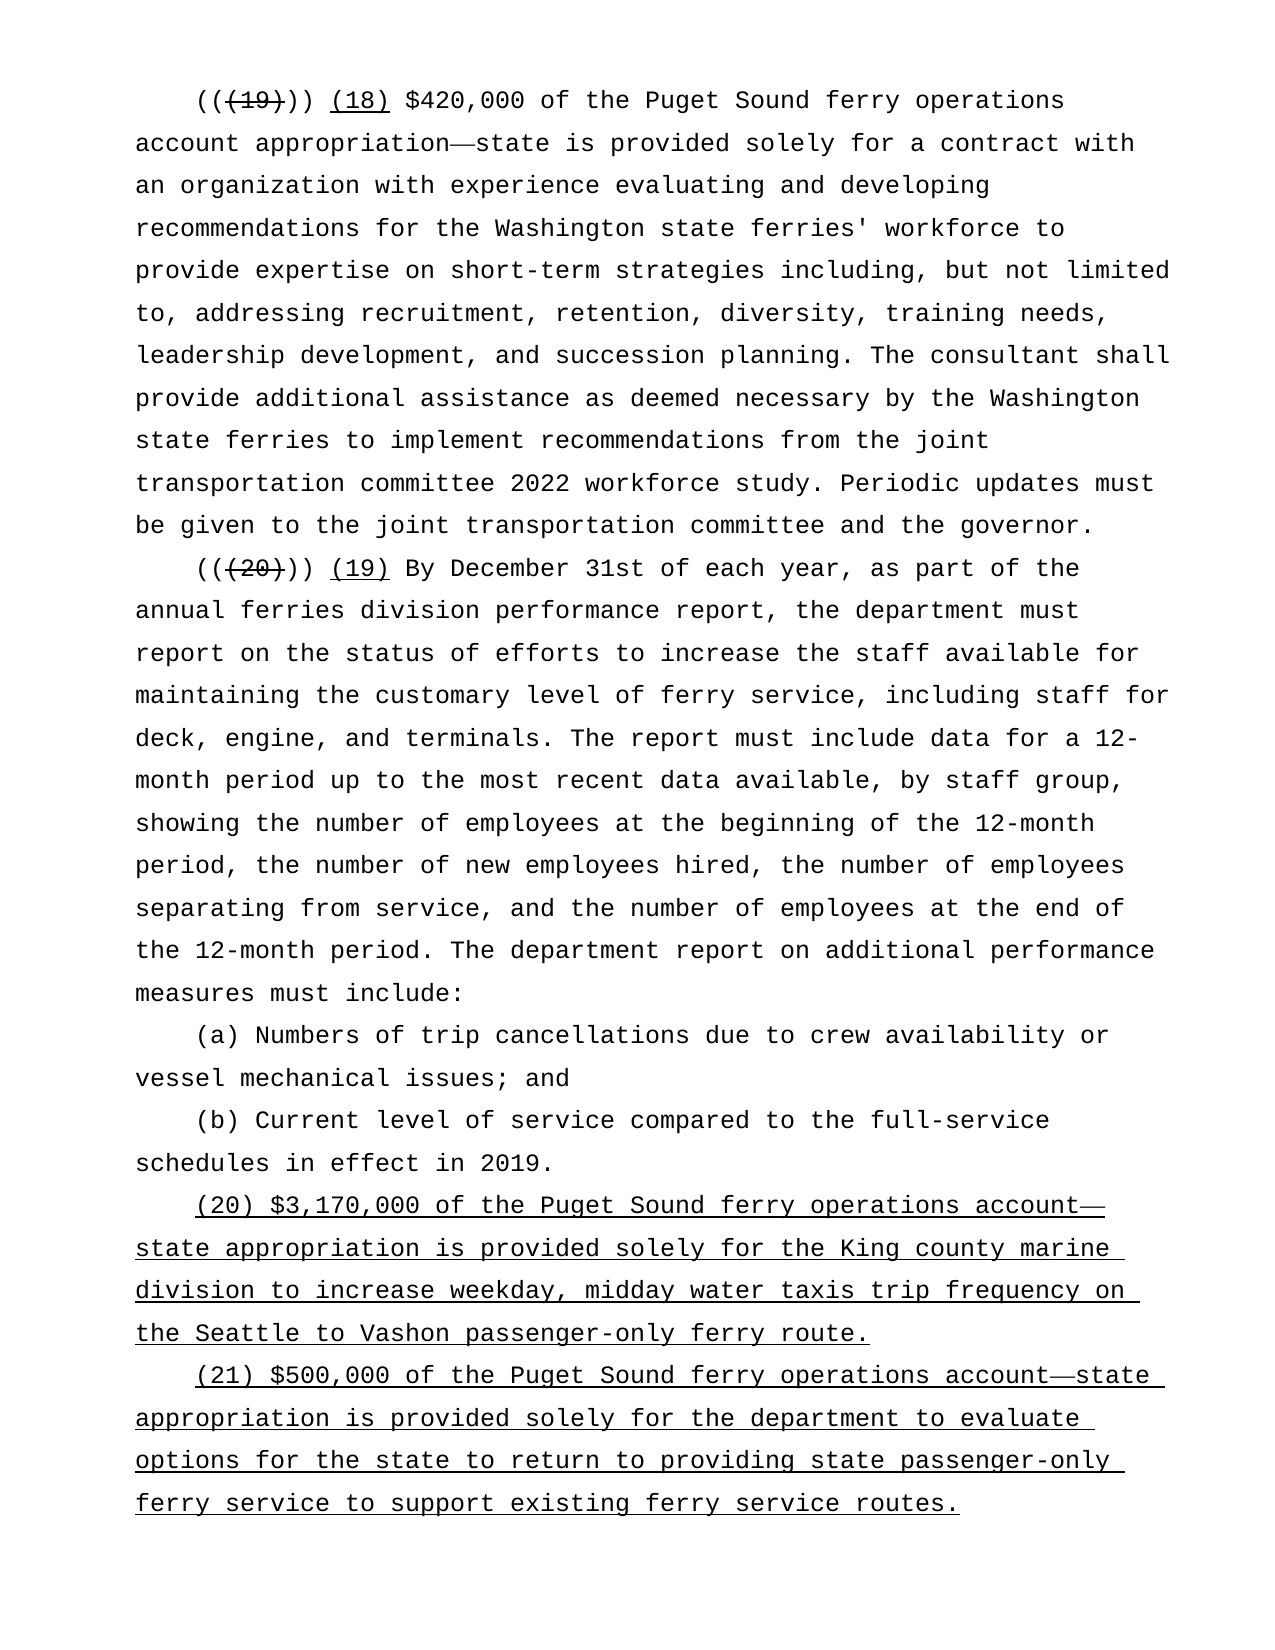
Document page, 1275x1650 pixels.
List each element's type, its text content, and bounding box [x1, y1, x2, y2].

text (21) $500,000 of the Puget Sound ferry operations account—state appropriation is provided solely for the department to evaluate options for the state to return to providing state passenger-only ferry service to support existing ferry service routes. [135, 1350, 1170, 1520]
text (((19))) (18) $420,000 of the Puget Sound ferry operations account appropriation—state is provided solely for a contract with an organization with experience evaluating and developing recommendations for the Washington state ferries' workforce to provide expertise on short-term strategies including, but not limited to, addressing recruitment, retention, diversity, training needs, leadership development, and succession planning. The consultant shall provide additional assistance as deemed necessary by the Washington state ferries to implement recommendations from the joint transportation committee 2022 workforce study. Periodic updates must be given to the joint transportation committee and the governor. [135, 75, 1170, 542]
text (20) $3,170,000 of the Puget Sound ferry operations account—state appropriation is provided solely for the King county marine division to increase weekday, midday water taxis trip frequency on the Seattle to Vashon passenger-only ferry route. [135, 1180, 1170, 1350]
text (a) Numbers of trip cancellations due to crew availability or vessel mechanical issues; and [135, 1010, 1170, 1095]
text (b) Current level of service compared to the full-service schedules in effect in 2019. [135, 1095, 1170, 1180]
text (((20))) (19) By December 31st of each year, as part of the annual ferries division performance report, the department must report on the status of efforts to increase the staff available for maintaining the customary level of ferry service, including staff for deck, engine, and terminals. The report must include data for a 12-month period up to the most recent data available, by staff group, showing the number of employees at the beginning of the 12-month period, the number of new employees hired, the number of employees separating from service, and the number of employees at the end of the 12-month period. The department report on additional performance measures must include: [135, 542, 1170, 1010]
